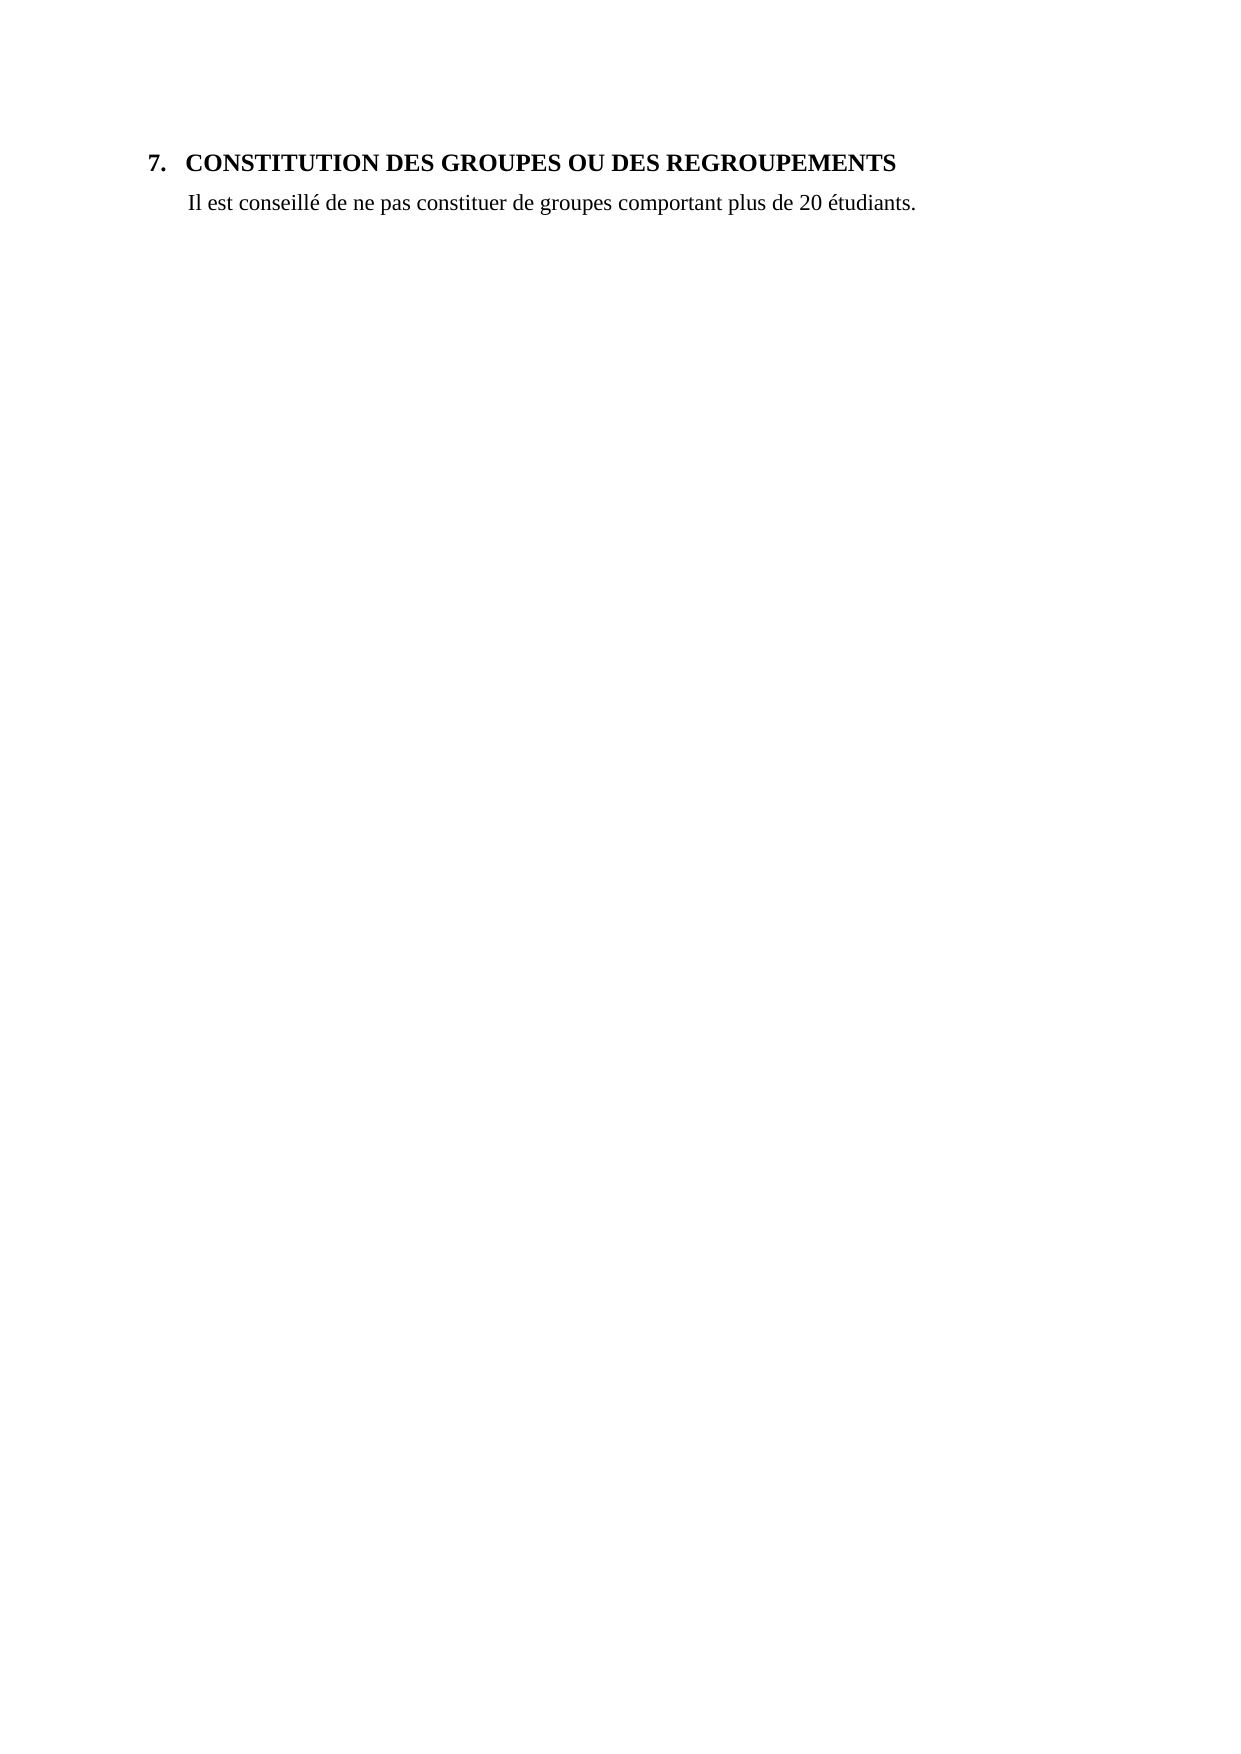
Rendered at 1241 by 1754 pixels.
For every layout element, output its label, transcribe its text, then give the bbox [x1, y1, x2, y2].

subtitle 7. CONSTITUTION DES GROUPES OU DES REGROUPEMENTS [148, 148, 1093, 176]
list Il est conseillé de ne pas constituer de groupes comportant plus de 20 étudiants. [148, 189, 1093, 215]
